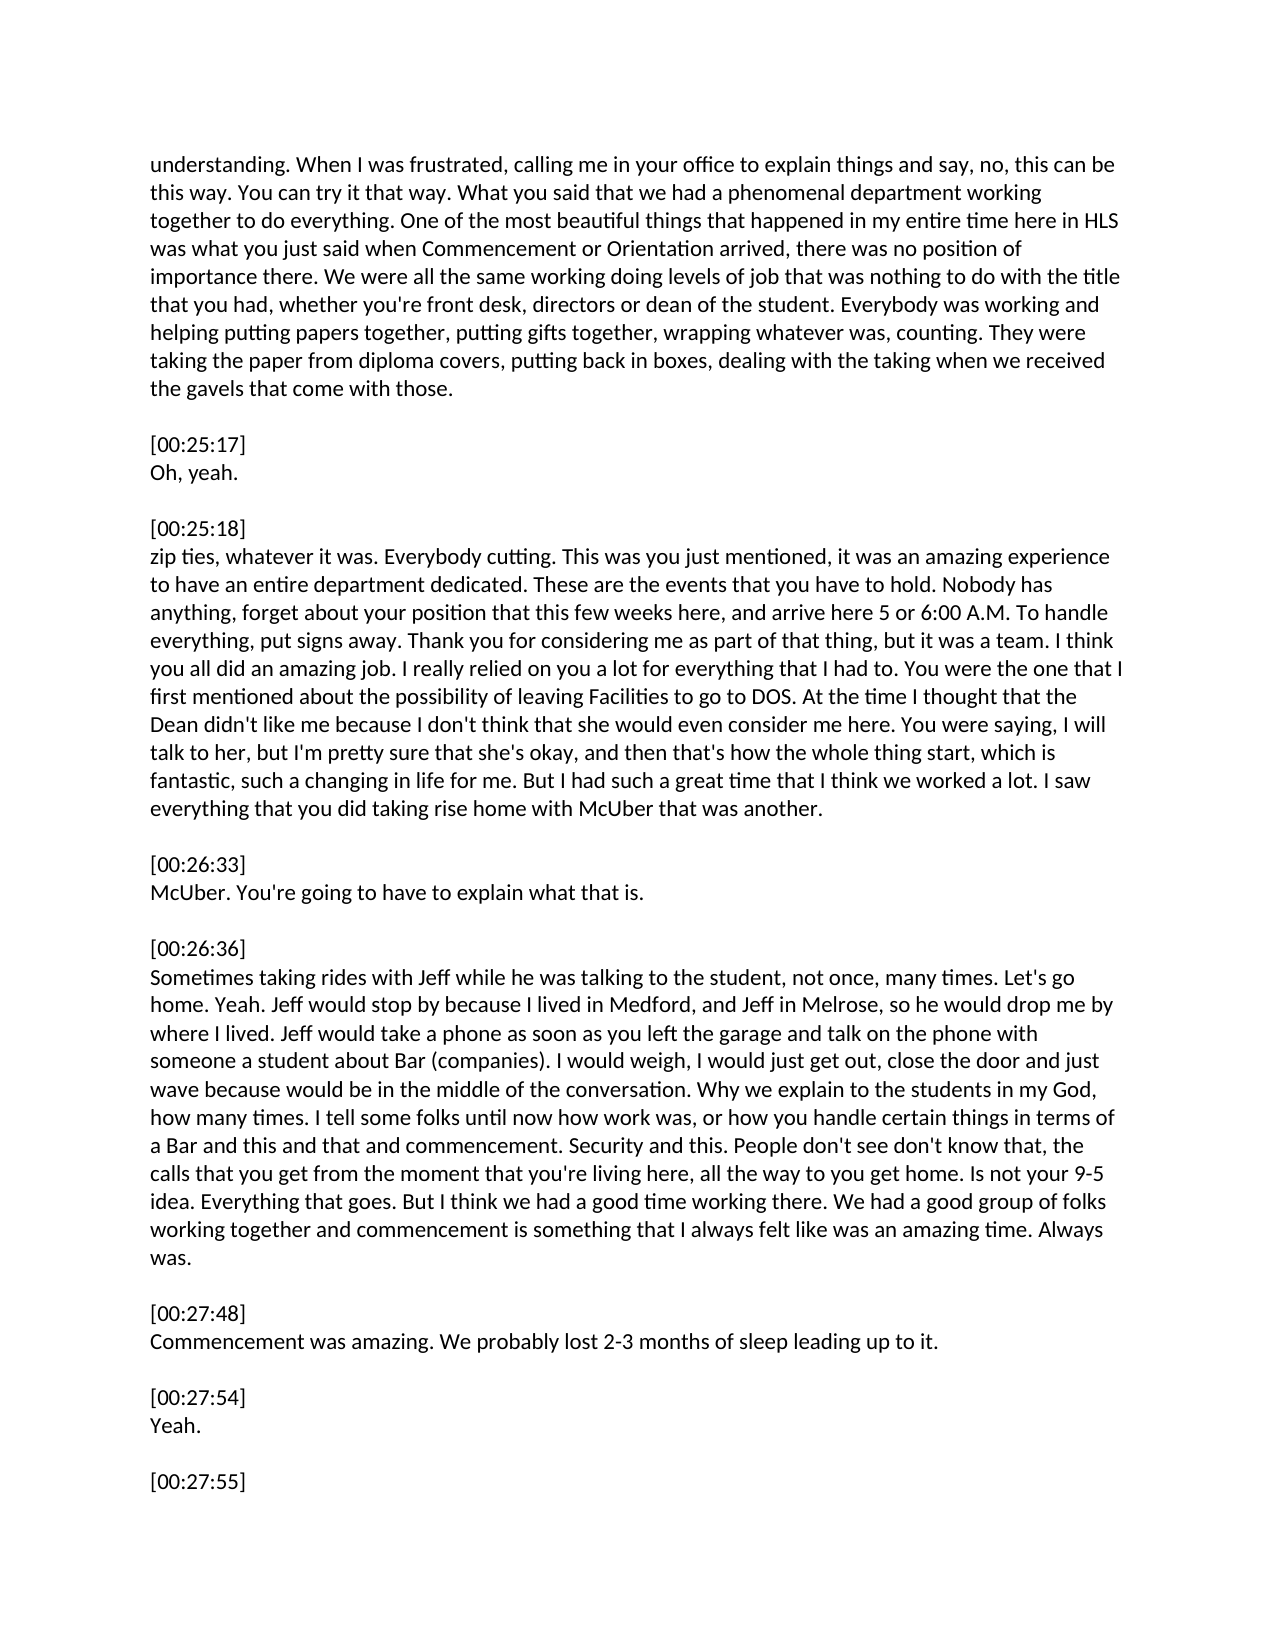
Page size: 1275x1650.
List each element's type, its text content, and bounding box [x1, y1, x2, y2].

text [00:25:17] [150, 430, 1125, 458]
text Commencement was amazing. We probably lost 2-3 months of sleep leading up to it. [150, 1327, 1125, 1355]
text [00:26:36] [150, 934, 1125, 963]
text Oh, yeah. [150, 458, 1125, 486]
text [00:27:54] [150, 1383, 1125, 1411]
text Yeah. [150, 1411, 1125, 1439]
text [150, 150, 1125, 402]
text [00:27:48] [150, 1299, 1125, 1327]
text Sometimes taking rides with Jeff while he was talking to the student, not once, many times. Let's go home. Yeah. Jeff would stop by because I lived in Medford, and Jeff in Melrose, so he would drop me by where I lived. Jeff would take a phone as soon as you left the garage and talk on the phone with someone a student about Bar (companies). I would weigh, I would just get out, close the door and just wave because would be in the middle of the conversation. Why we explain to the students in my God, how many times. I tell some folks until now how work was, or how you handle certain things in terms of a Bar and this and that and commencement. Security and this. People don't see don't know that, the calls that you get from the moment that you're living here, all the way to you get home. Is not your 9-5 idea. Everything that goes. But I think we had a good time working there. We had a good group of folks working together and commencement is something that I always felt like was an amazing time. Always was. [150, 963, 1125, 1271]
text McUber. You're going to have to explain what that is. [150, 878, 1125, 907]
text [00:27:55] [150, 1467, 1125, 1495]
text [00:25:18] [150, 514, 1125, 542]
text zip ties, whatever it was. Everybody cutting. This was you just mentioned, it was an amazing experience to have an entire department dedicated. These are the events that you have to hold. Nobody has anything, forget about your position that this few weeks here, and arrive here 5 or 6:00 A.M. To handle everything, put signs away. Thank you for considering me as part of that thing, but it was a team. I think you all did an amazing job. I really relied on you a lot for everything that I had to. You were the one that I first mentioned about the possibility of leaving Facilities to go to DOS. At the time I thought that the Dean didn't like me because I don't think that she would even consider me here. You were saying, I will talk to her, but I'm pretty sure that she's okay, and then that's how the whole thing start, which is fantastic, such a changing in life for me. But I had such a great time that I think we worked a lot. I saw everything that you did taking rise home with McUber that was another. [150, 542, 1125, 822]
text [00:26:33] [150, 851, 1125, 878]
